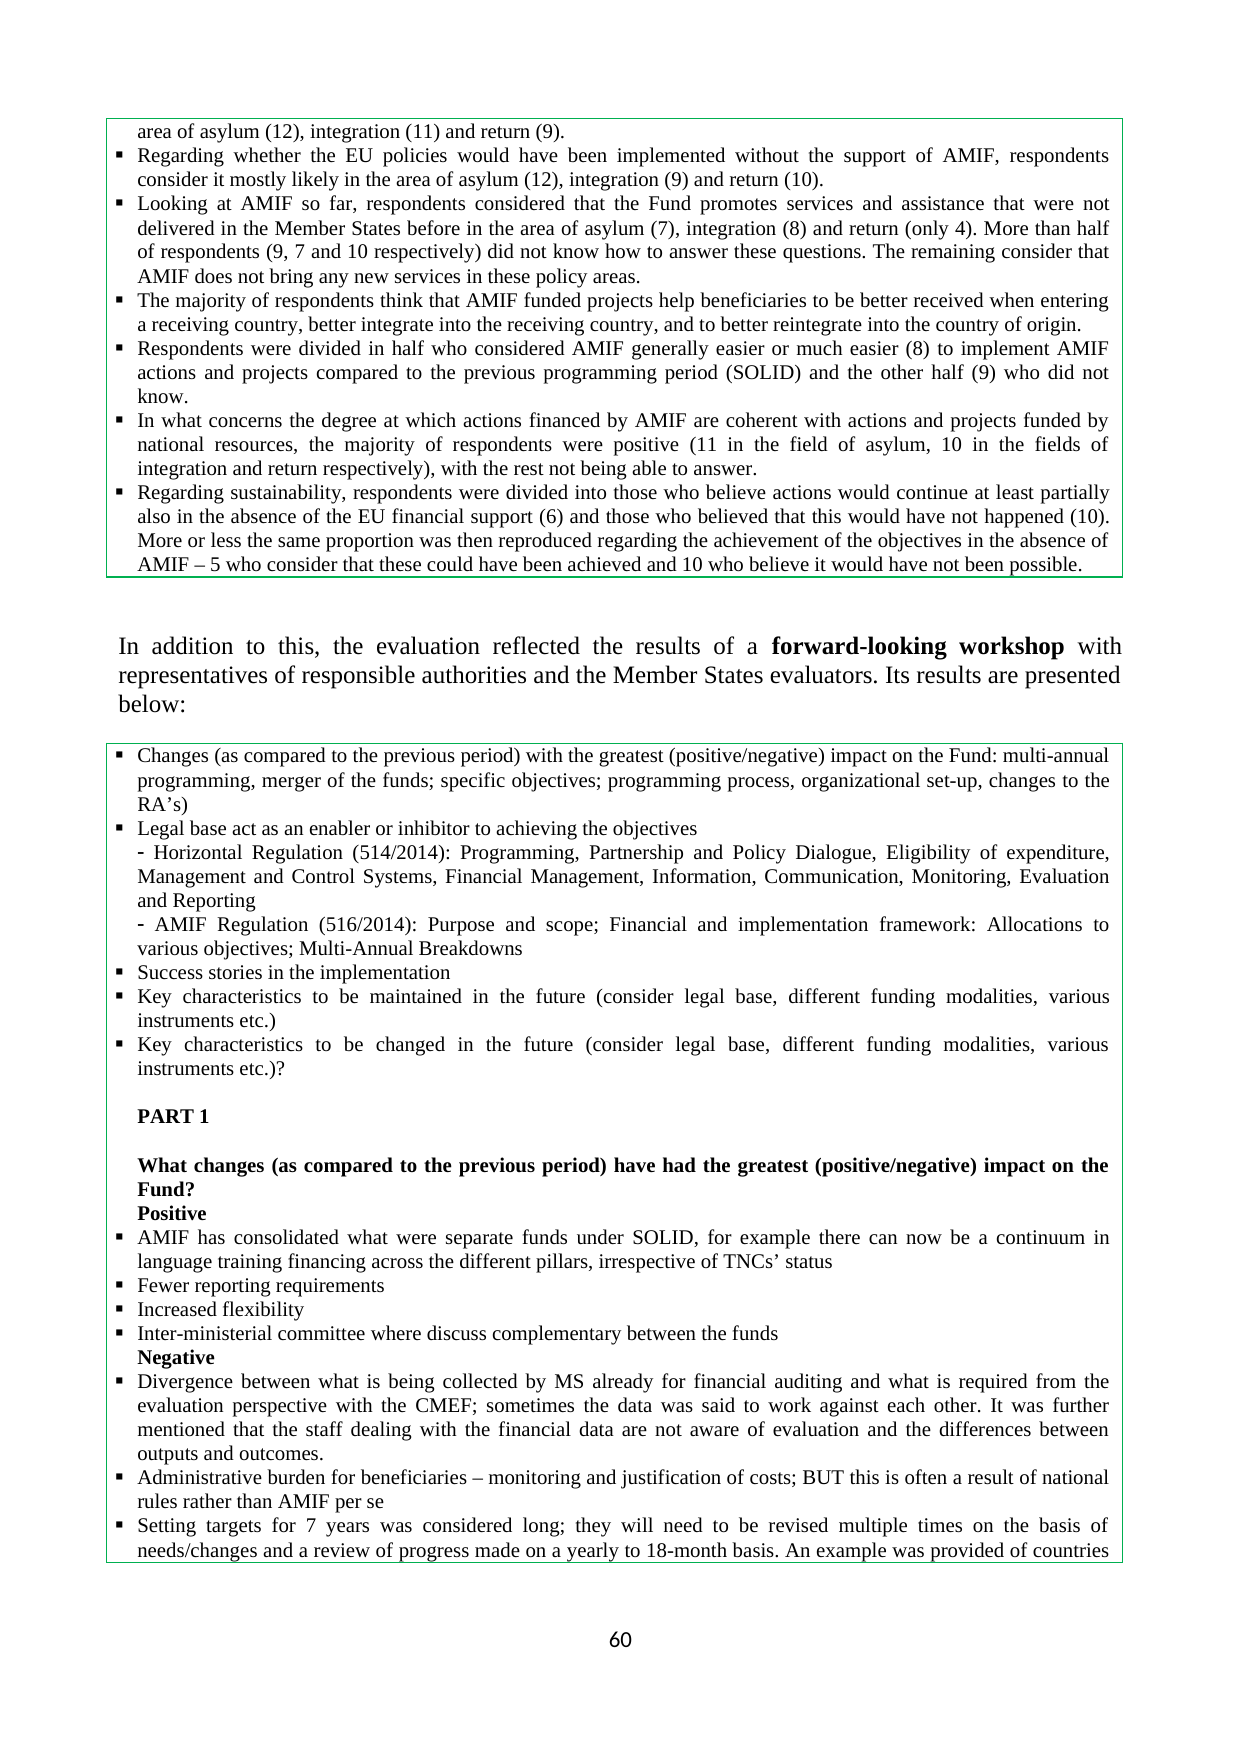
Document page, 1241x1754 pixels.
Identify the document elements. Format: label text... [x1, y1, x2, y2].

text In addition to this, the evaluation reflected the results of a forward-looking workshop with representatives of responsible authorities and the Member States evaluators. Its results are presented below: [118, 631, 1122, 717]
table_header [107, 744, 1122, 1562]
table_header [107, 119, 1122, 576]
